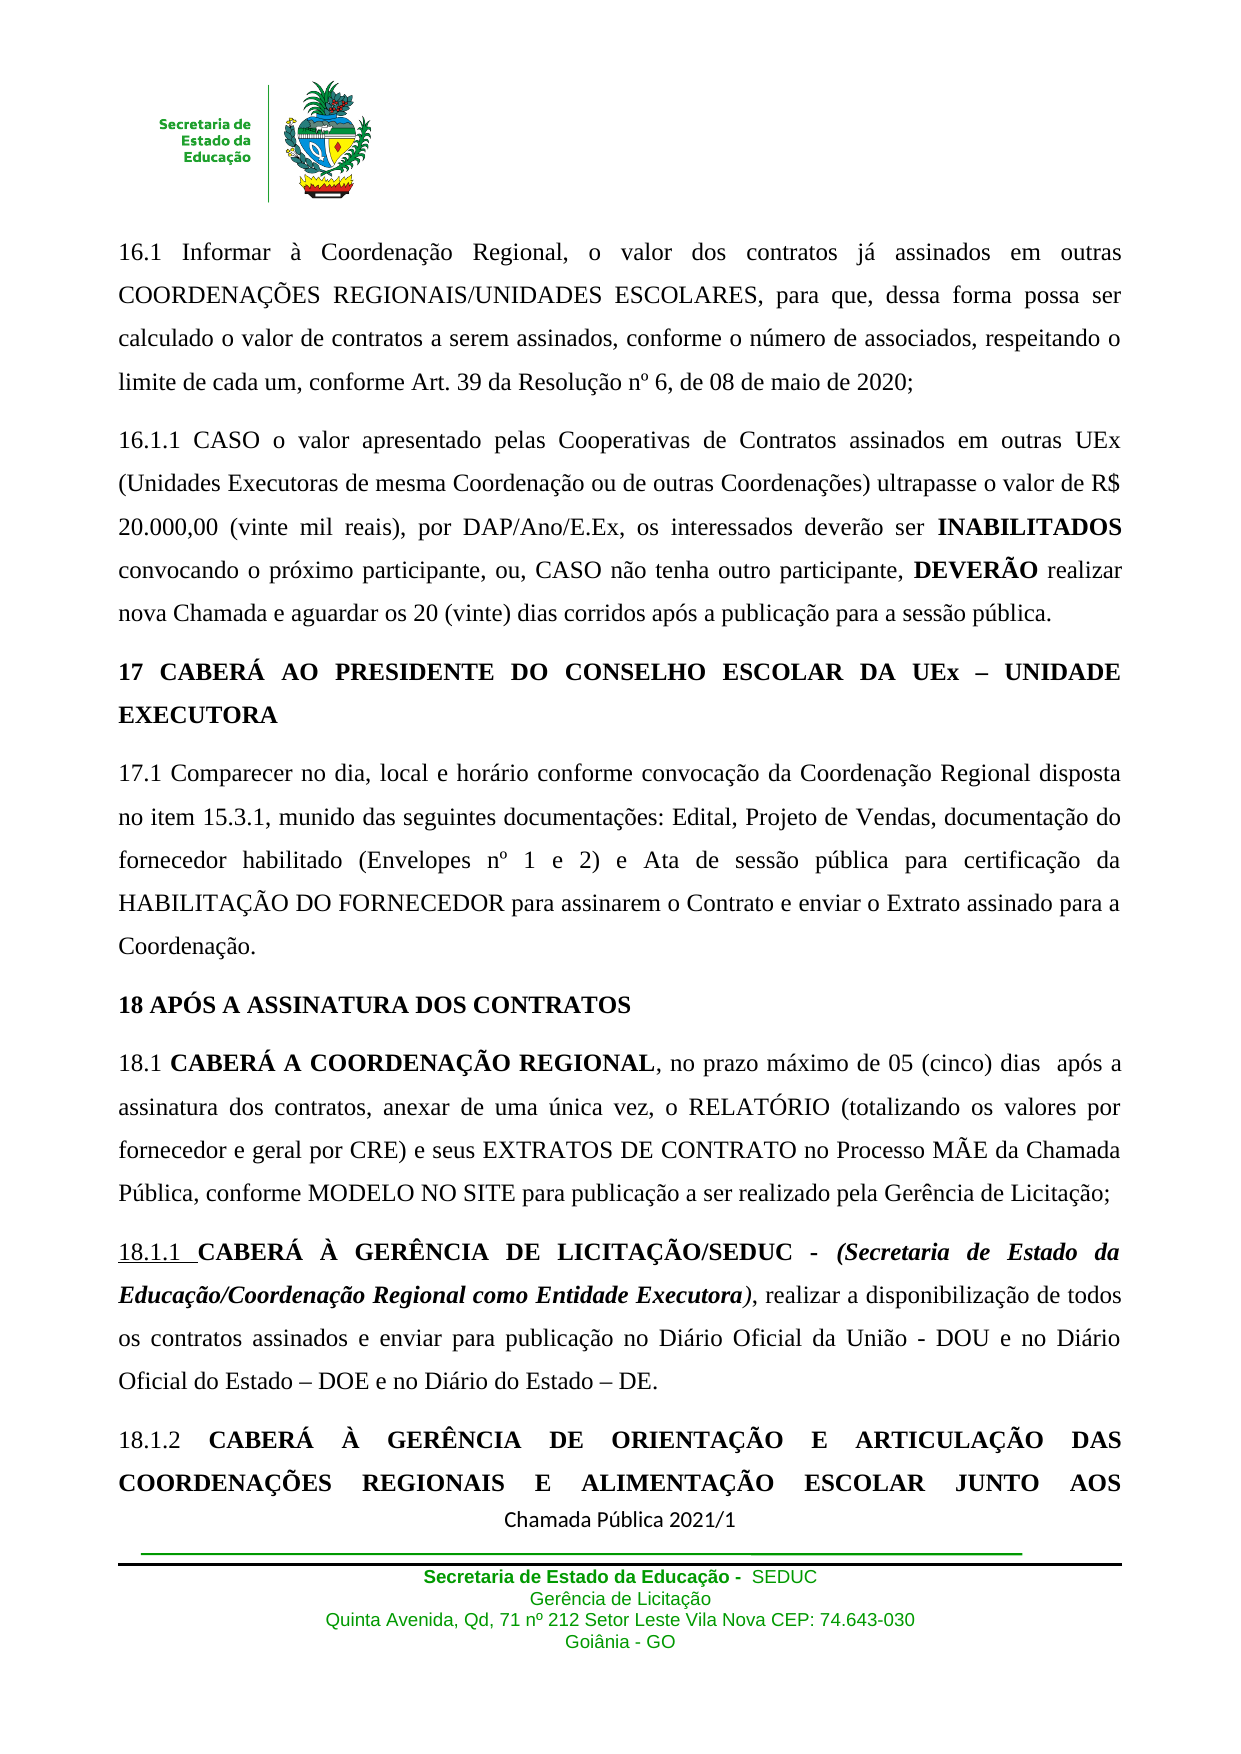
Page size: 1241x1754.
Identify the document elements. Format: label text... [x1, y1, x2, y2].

text 17.1 Comparecer no dia, local e horário conforme convocação da Coordenação Regional disposta no item 15.3.1, munido das seguintes documentações: Edital, Projeto de Vendas, documentação do fornecedor habilitado (Envelopes nº 1 e 2) e Ata de sessão pública para certificação da HABILITAÇÃO DO FORNECEDOR para assinarem o Contrato e enviar o Extrato assinado para a Coordenação. [118, 758, 1122, 960]
text 17 CABERÁ AO PRESIDENTE DO CONSELHO ESCOLAR DA UEx – UNIDADE EXECUTORA [118, 657, 1122, 728]
picture [118, 73, 412, 210]
text 18.1 CABERÁ A COORDENAÇÃO REGIONAL, no prazo máximo de 05 (cinco) dias após a assinatura dos contratos, anexar de uma única vez, o RELATÓRIO (totalizando os valores por fornecedor e geral por CRE) e seus EXTRATOS DE CONTRATO no Processo MÃE da Chamada Pública, conforme MODELO NO SITE para publicação a ser realizado pela Gerência de Licitação; [118, 1048, 1122, 1207]
text 18 APÓS A ASSINATURA DOS CONTRATOS [118, 990, 1122, 1018]
text 16.1 Informar à Coordenação Regional, o valor dos contratos já assinados em outras COORDENAÇÕES REGIONAIS/UNIDADES ESCOLARES, para que, dessa forma possa ser calculado o valor de contratos a serem assinados, conforme o número de associados, respeitando o limite de cada um, conforme Art. 39 da Resolução nº 6, de 08 de maio de 2020; [118, 237, 1122, 395]
text 16.1.1 CASO o valor apresentado pelas Cooperativas de Contratos assinados em outras UEx (Unidades Executoras de mesma Coordenação ou de outras Coordenações) ultrapasse o valor de R$ 20.000,00 (vinte mil reais), por DAP/Ano/E.Ex, os interessados deverão ser INABILITADOS convocando o próximo participante, ou, CASO não tenha outro participante, DEVERÃO realizar nova Chamada e aguardar os 20 (vinte) dias corridos após a publicação para a sessão pública. [118, 425, 1122, 627]
text 18.1.1 CABERÁ À GERÊNCIA DE LICITAÇÃO/SEDUC - (Secretaria de Estado da Educação/Coordenação Regional como Entidade Executora), realizar a disponibilização de todos os contratos assinados e enviar para publicação no Diário Oficial da União - DOU e no Diário Oficial do Estado – DOE e no Diário do Estado – DE. [118, 1237, 1122, 1395]
